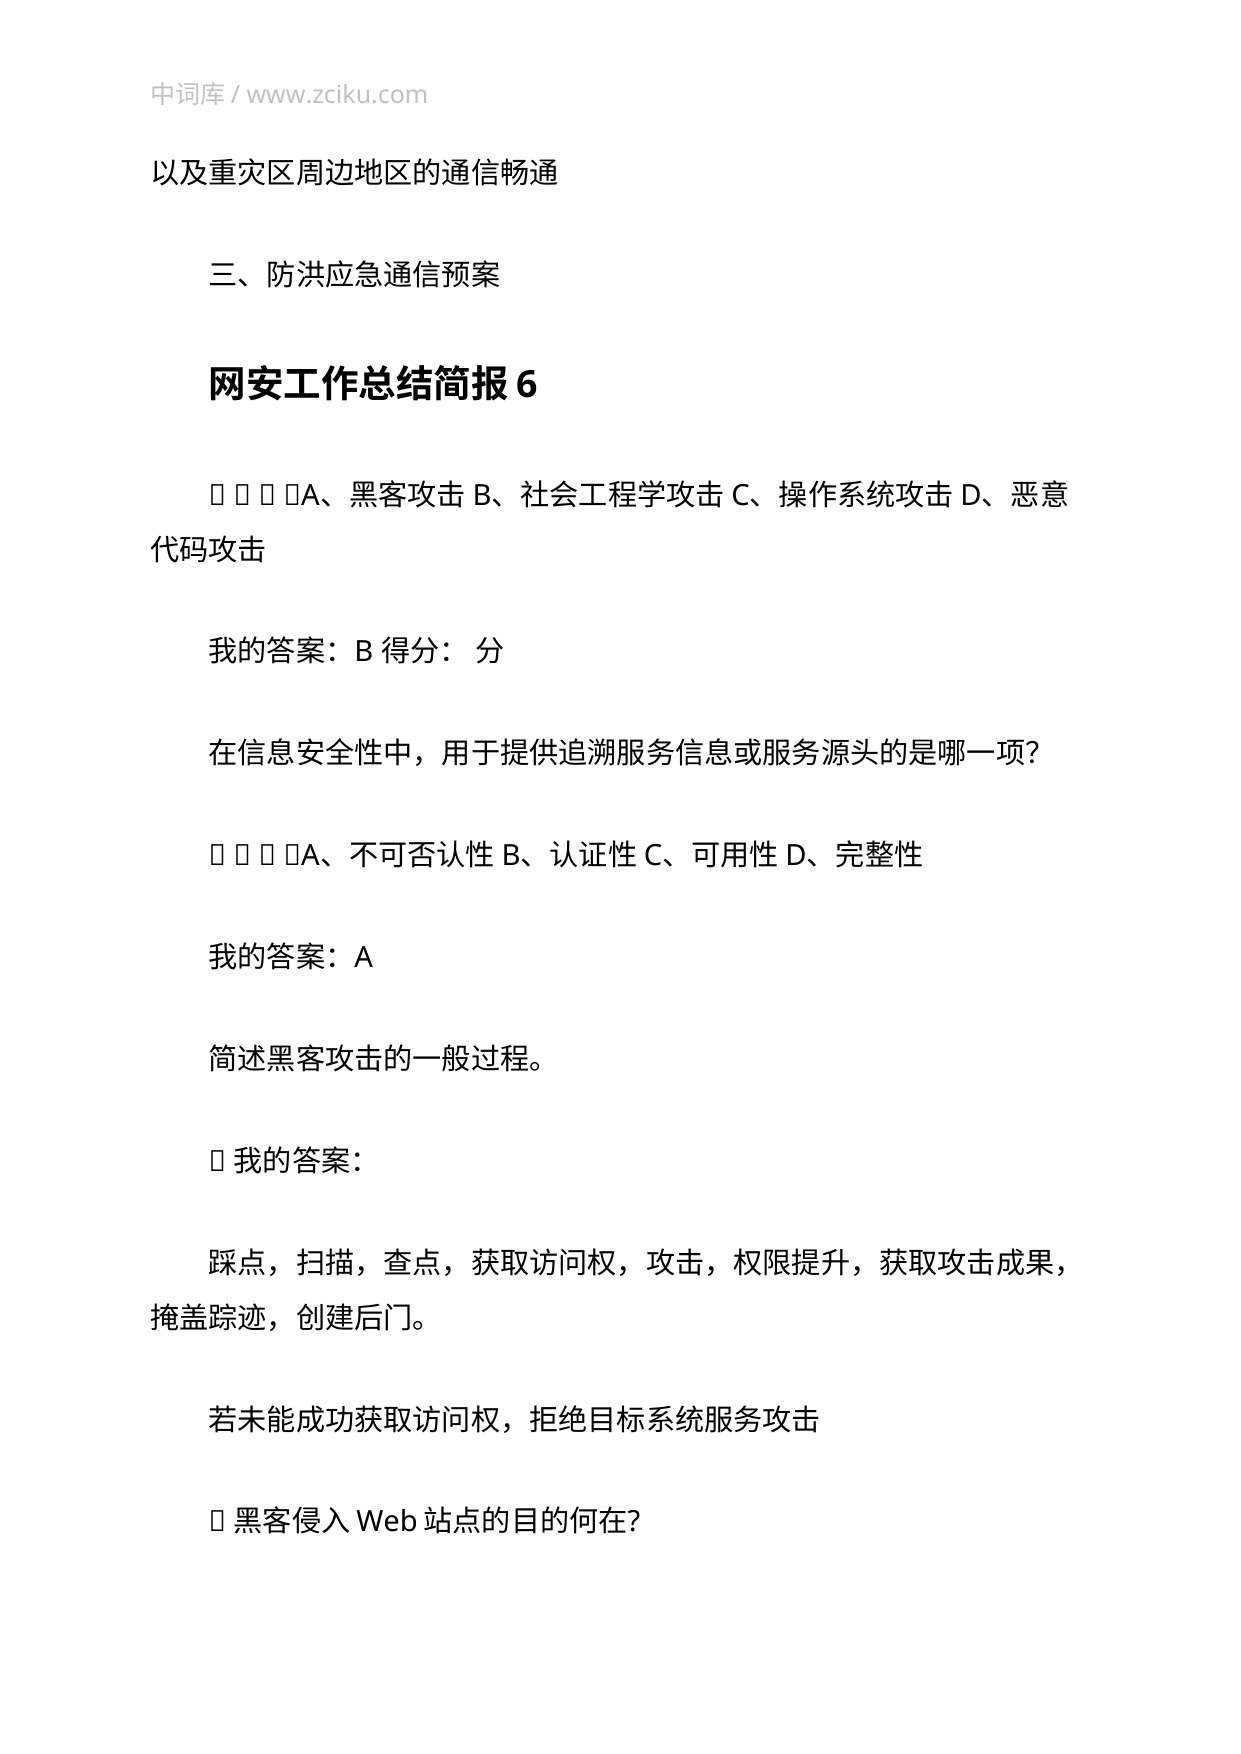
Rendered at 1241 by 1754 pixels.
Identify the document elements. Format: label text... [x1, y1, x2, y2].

text    A、黑客攻击 B、社会工程学攻击 C、操作系统攻击 D、恶意代码攻击 [150, 471, 1090, 568]
text 简述黑客攻击的一般过程。 [150, 1036, 1090, 1078]
text 我的答案：B 得分： 分 [150, 628, 1090, 670]
text 我的答案：A [150, 934, 1090, 976]
text  我的答案： [150, 1137, 1090, 1180]
text    A、不可否认性 B、认证性 C、可用性 D、完整性 [150, 832, 1090, 874]
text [150, 150, 1090, 192]
text  黑客侵入Web站点的目的何在? [150, 1498, 1090, 1540]
text 三、防洪应急通信预案 [150, 252, 1090, 294]
text 网安工作总结简报6 [150, 353, 1090, 408]
text 若未能成功获取访问权，拒绝目标系统服务攻击 [150, 1396, 1090, 1438]
text 在信息安全性中，用于提供追溯服务信息或服务源头的是哪一项？ [150, 730, 1090, 772]
text 踩点，扫描，查点，获取访问权，攻击，权限提升，获取攻击成果，掩盖踪迹，创建后门。 [150, 1239, 1090, 1337]
